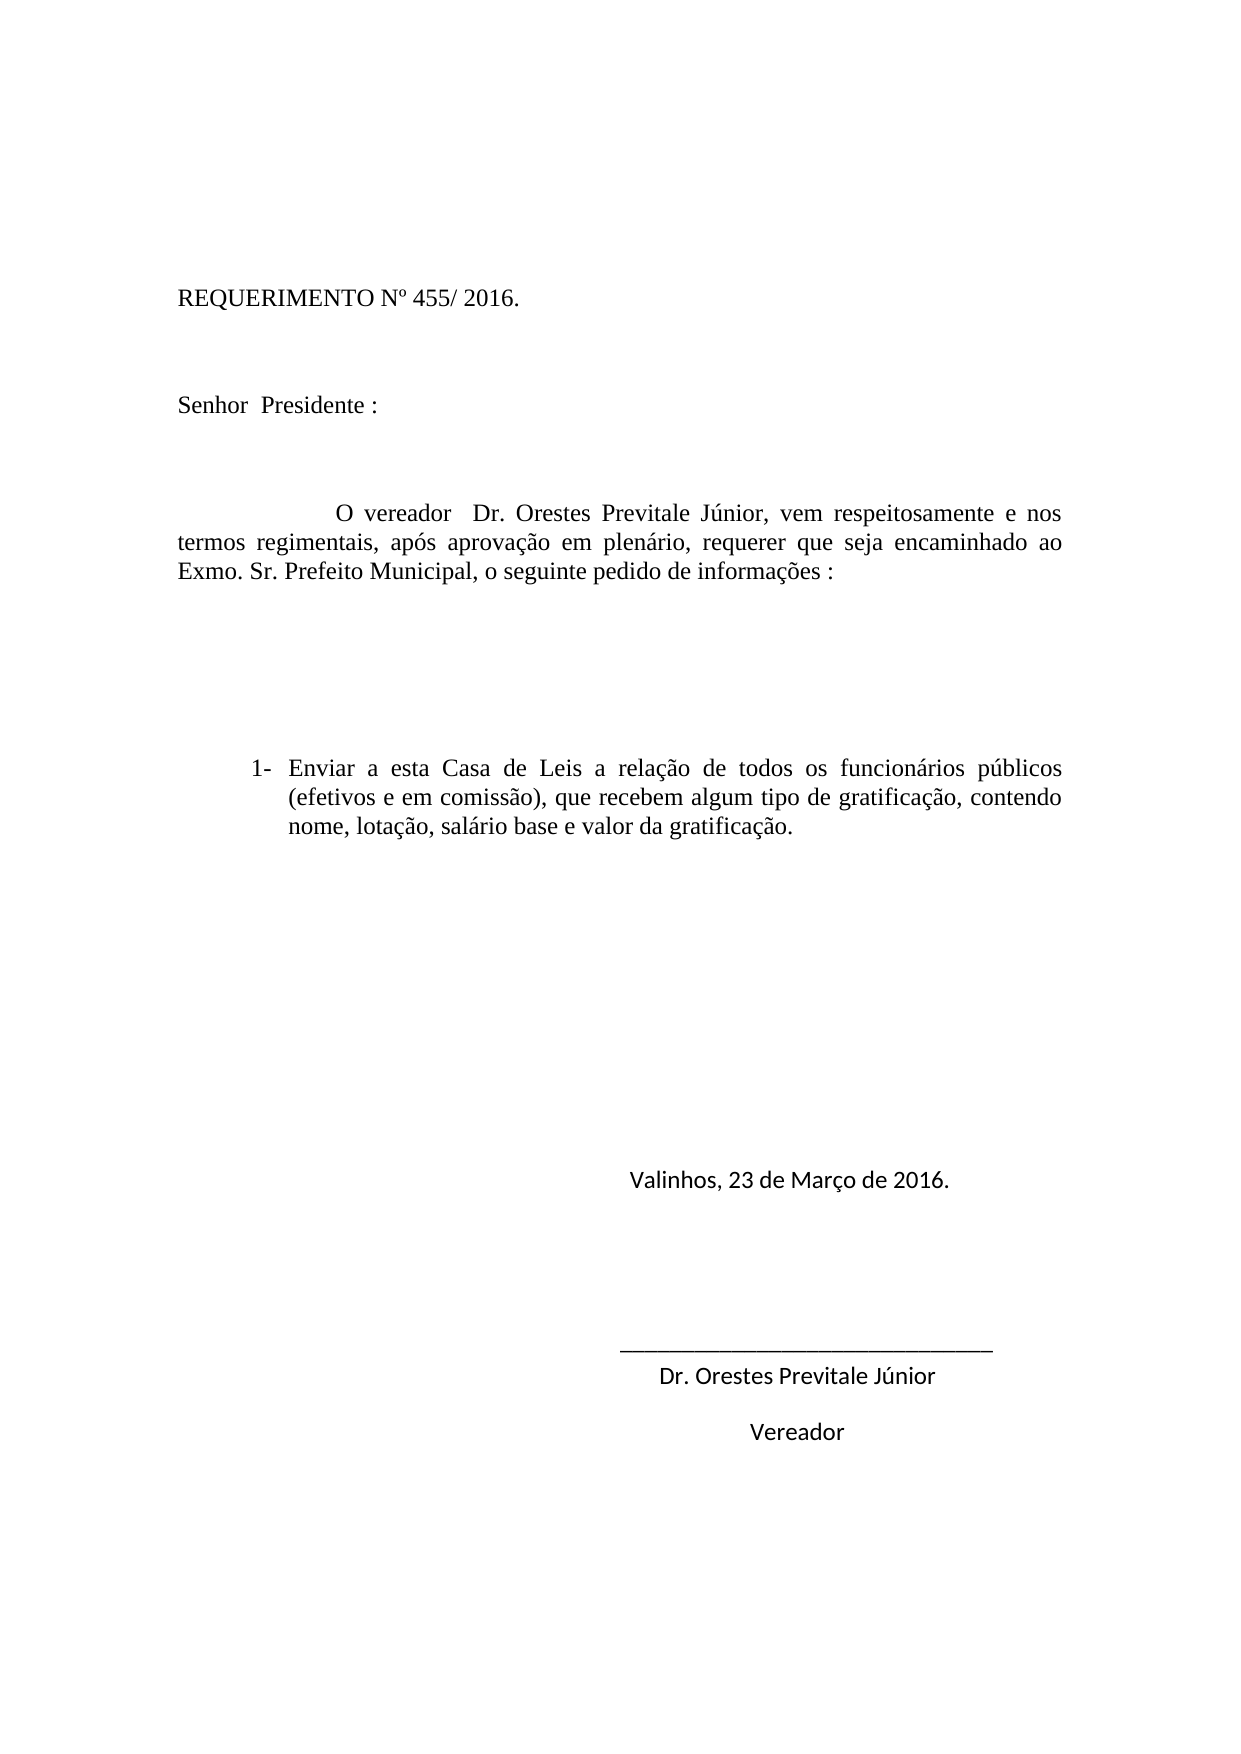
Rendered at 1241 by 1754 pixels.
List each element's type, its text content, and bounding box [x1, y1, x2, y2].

text REQUERIMENTO Nº 455/ 2016. [177, 283, 1063, 312]
text Valinhos, 23 de Março de 2016. [177, 1164, 1063, 1195]
list Dr. Orestes Previtale Júnior [288, 1360, 1063, 1391]
text Vereador [177, 1416, 1063, 1446]
list Enviar a esta Casa de Leis a relação de todos os funcionários públicos (efetivos e em comissão), que recebem algum tipo de gratificação, contendo nome, lotação, salário base e valor da gratificação. [251, 753, 1063, 839]
text O vereador Dr. Orestes Previtale Júnior, vem respeitosamente e nos termos regimentais, após aprovação em plenário, requerer que seja encaminhado ao Exmo. Sr. Prefeito Municipal, o seguinte pedido de informações : [177, 498, 1063, 584]
list ______________________________ [288, 1325, 1063, 1356]
text Senhor Presidente : [177, 391, 1063, 419]
